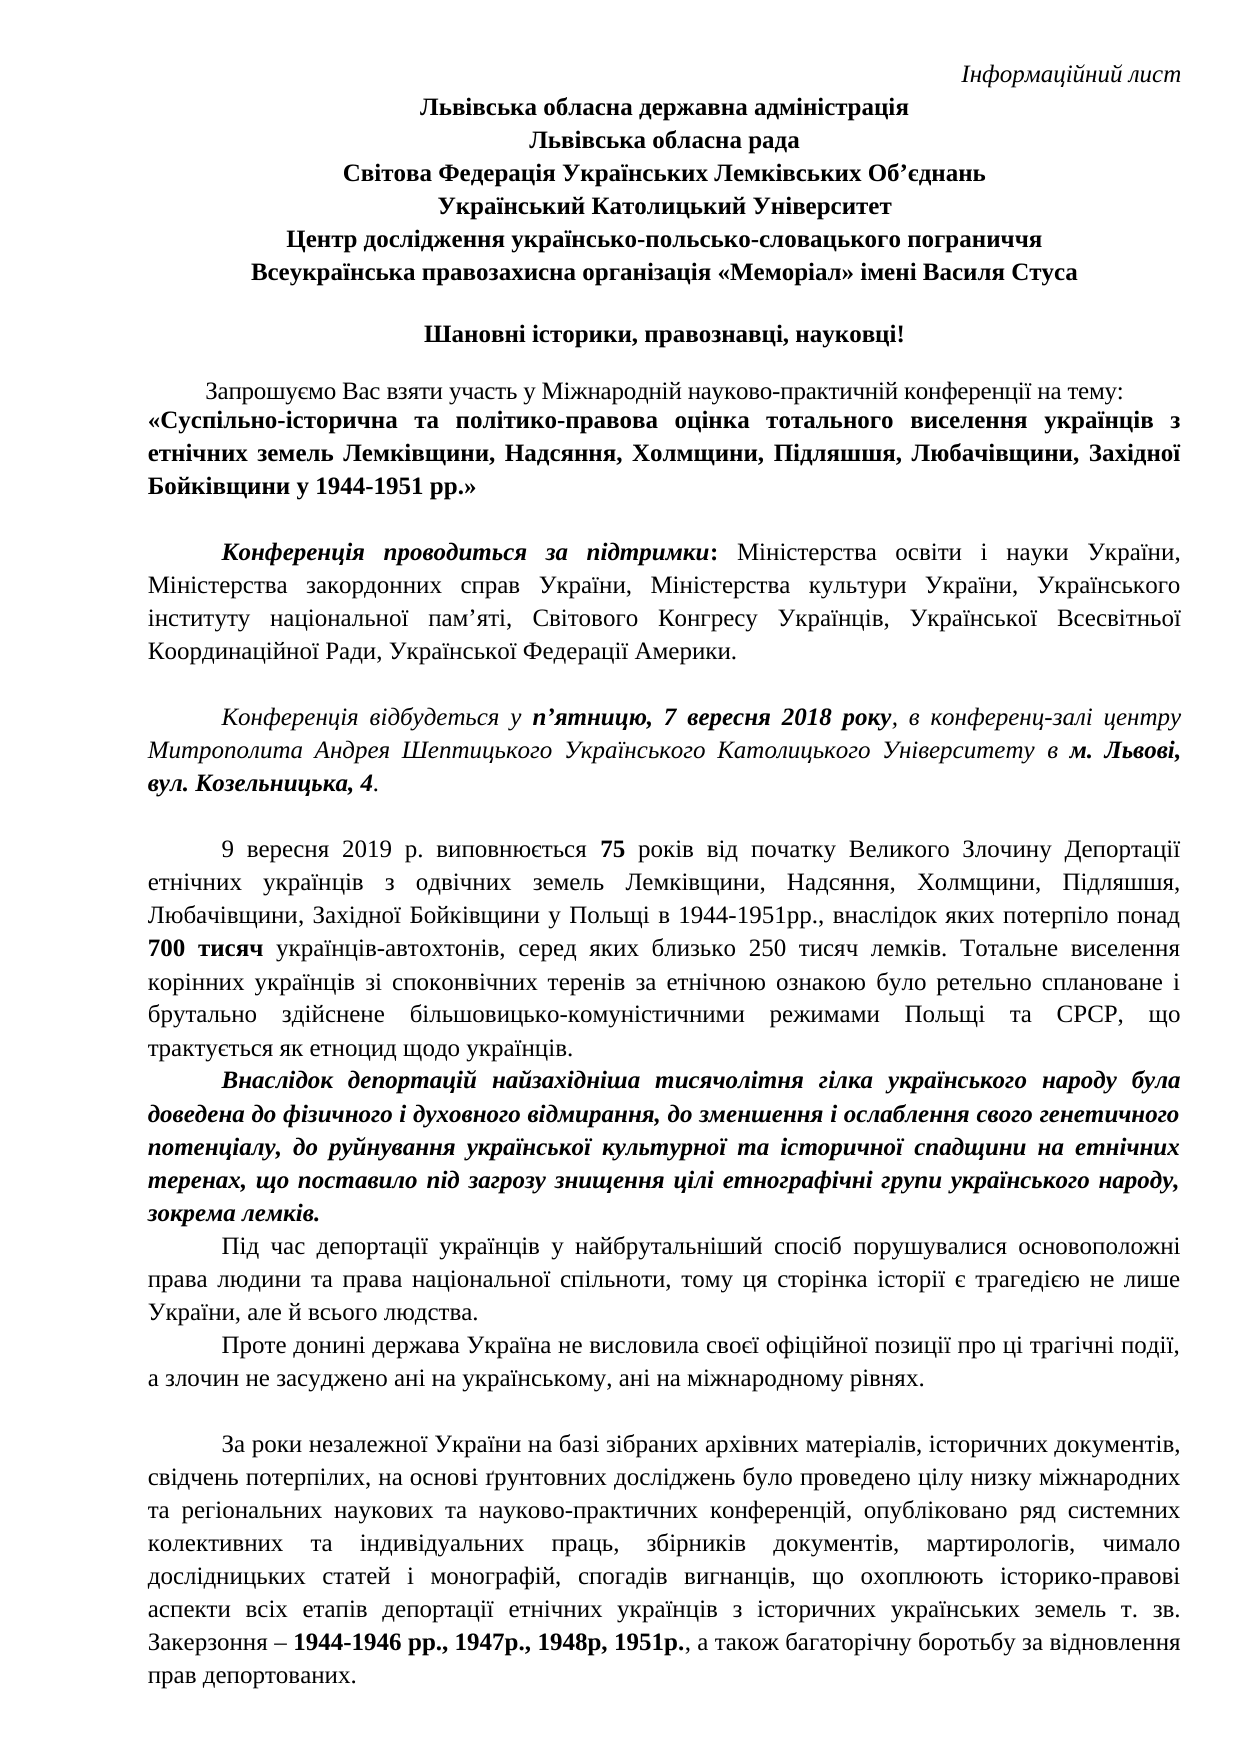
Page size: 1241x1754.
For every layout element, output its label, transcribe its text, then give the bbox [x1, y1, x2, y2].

text Під час депортації українців у найбрутальніший спосіб порушувалися основоположні права людини та права національної спільноти, тому ця сторінка історії є трагедією не лише України, але й всього людства. [148, 1231, 1181, 1326]
text Світова Федерація Українських Лемківських Об’єднань [148, 158, 1181, 187]
text Український Католицький Університет [148, 191, 1181, 220]
text «Суспільно-історична та політико-правова оцінка тотального виселення українців з етнічних земель Лемківщини, Надсяння, Холмщини, Підляшшя, Любачівщини, Західної Бойківщини у 1944-1951 рр.» [148, 405, 1181, 500]
text Проте донині держава Україна не висловила своєї офіційної позиції про ці трагічні події, а злочин не засуджено ані на українському, ані на міжнародному рівнях. [148, 1330, 1181, 1392]
text Центр дослідження українсько-польсько-словацького пограниччя [148, 224, 1181, 253]
text 9 вересня 2019 р. виповнюється 75 років від початку Великого Злочину Депортації етнічних українців з одвічних земель Лемківщини, Надсяння, Холмщини, Підляшшя, Любачівщини, Західної Бойківщини у Польщі в 1944-1951рр., внаслідок яких потерпіло понад 700 тисяч українців-автохтонів, серед яких близько 250 тисяч лемків. Тотальне виселення корінних українців зі споконвічних теренів за етнічною ознакою було ретельно сплановане і брутально здійснене більшовицько-комуністичними режимами Польщі та СРСР, що трактується як етноцид щодо українців. [148, 834, 1181, 1061]
text Шановні історики, правознавці, науковці! [148, 319, 1181, 348]
text Конференція проводиться за підтримки: Міністерства освіти і науки України, Міністерства закордонних справ України, Міністерства культури України, Українського інституту національної пам’яті, Світового Конгресу Українців, Української Всесвітньої Координаційної Ради, Української Федерації Америки. [148, 537, 1181, 665]
text Всеукраїнська правозахисна організація «Меморіал» імені Василя Стуса [148, 257, 1181, 286]
text За роки незалежної України на базі зібраних архівних матеріалів, історичних документів, свідчень потерпілих, на основі ґрунтовних досліджень було проведено цілу низку міжнародних та регіональних наукових та науково-практичних конференцій, опубліковано ряд системних колективних та індивідуальних праць, збірників документів, мартирологів, чимало дослідницьких статей і монографій, спогадів вигнанців, що охоплюють історико-правові аспекти всіх етапів депортації етнічних українців з історичних українських земель т. зв. Закерзоння – 1944-1946 рр., 1947р., 1948р, 1951р., а також багаторічну боротьбу за відновлення прав депортованих. [148, 1429, 1181, 1689]
text Внаслідок депортацій найзахідніша тисячолітня гілка українського народу була доведена до фізичного і духовного відмирання, до зменшення і ослаблення свого генетичного потенціалу, до руйнування української культурної та історичної спадщини на етнічних теренах, що поставило під загрозу знищення цілі етнографічні групи українського народу, зокрема лемків. [148, 1066, 1181, 1226]
text Львівська обласна державна адміністрація [148, 92, 1181, 121]
text Інформаційний лист [148, 59, 1181, 88]
text Львівська обласна рада [148, 125, 1181, 154]
text Конференція відбудеться у п’ятницю, 7 вересня 2018 року, в конференц-залі центру Митрополита Андрея Шептицького Українського Католицького Університету в м. Львові, вул. Козельницька, 4. [148, 702, 1181, 797]
text Запрошуємо Вас взяти участь у Міжнародній науково-практичній конференції на тему: [148, 376, 1181, 405]
